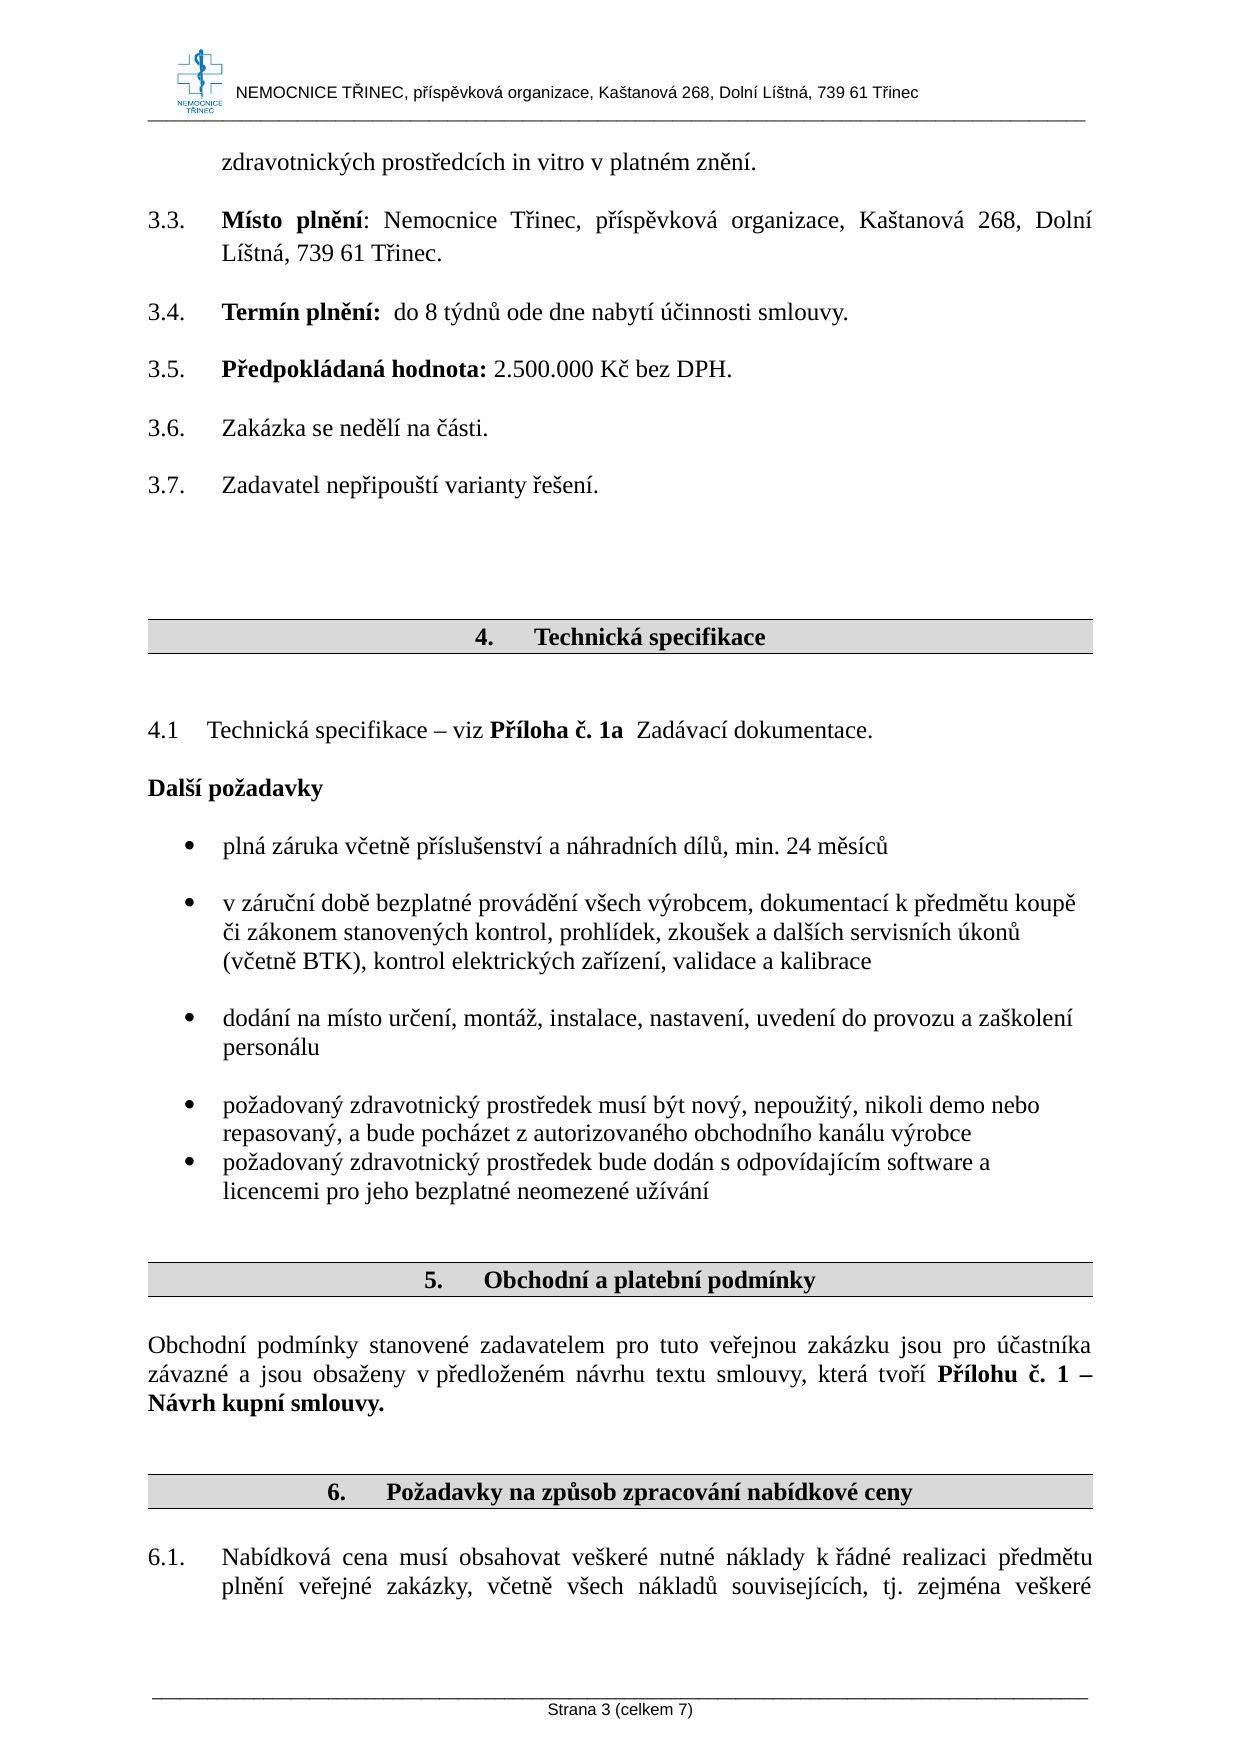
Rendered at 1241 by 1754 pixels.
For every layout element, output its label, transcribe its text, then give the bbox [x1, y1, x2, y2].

list v záruční době bezplatné provádění všech výrobcem, dokumentací k předmětu koupě či zákonem stanovených kontrol, prohlídek, zkoušek a dalších servisních úkonů (včetně BTK), kontrol elektrických zařízení, validace a kalibrace [185, 888, 1093, 975]
list dodání na místo určení, montáž, instalace, nastavení, uvedení do provozu a zaškolení personálu [185, 1003, 1093, 1061]
list Obchodní a platební podmínky [148, 1263, 1093, 1296]
list požadovaný zdravotnický prostředek musí být nový, nepoužitý, nikoli demo nebo repasovaný, a bude pocházet z autorizovaného obchodního kanálu výrobce [185, 1090, 1093, 1147]
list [148, 1542, 1093, 1599]
list Technická specifikace [148, 620, 1093, 653]
list Technická specifikace – viz Příloha č. 1a Zadávací dokumentace. [148, 715, 1093, 744]
list Požadavky na způsob zpracování nabídkové ceny [148, 1475, 1093, 1508]
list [148, 147, 1093, 176]
list Termín plnění: do 8 týdnů ode dne nabytí účinnosti smlouvy. [148, 297, 1093, 325]
list Místo plnění: Nemocnice Třinec, příspěvková organizace, Kaštanová 268, Dolní Líštná, 739 61 Třinec. [148, 206, 1093, 267]
list Předpokládaná hodnota: 2.500.000 Kč bez DPH. [148, 354, 1093, 383]
list požadovaný zdravotnický prostředek bude dodán s odpovídajícím software a licencemi pro jeho bezplatné neomezené užívání [185, 1147, 1093, 1205]
list plná záruka včetně příslušenství a náhradních dílů, min. 24 měsíců [185, 831, 1093, 860]
text Další požadavky [148, 773, 1093, 802]
list Zadavatel nepřipouští varianty řešení. [148, 471, 1093, 499]
text Obchodní podmínky stanovené zadavatelem pro tuto veřejnou zakázku jsou pro účastníka závazné a jsou obsaženy v předloženém návrhu textu smlouvy, která tvoří Přílohu č. 1 – Návrh kupní smlouvy. [148, 1330, 1093, 1416]
list Zakázka se nedělí na části. [148, 413, 1093, 441]
